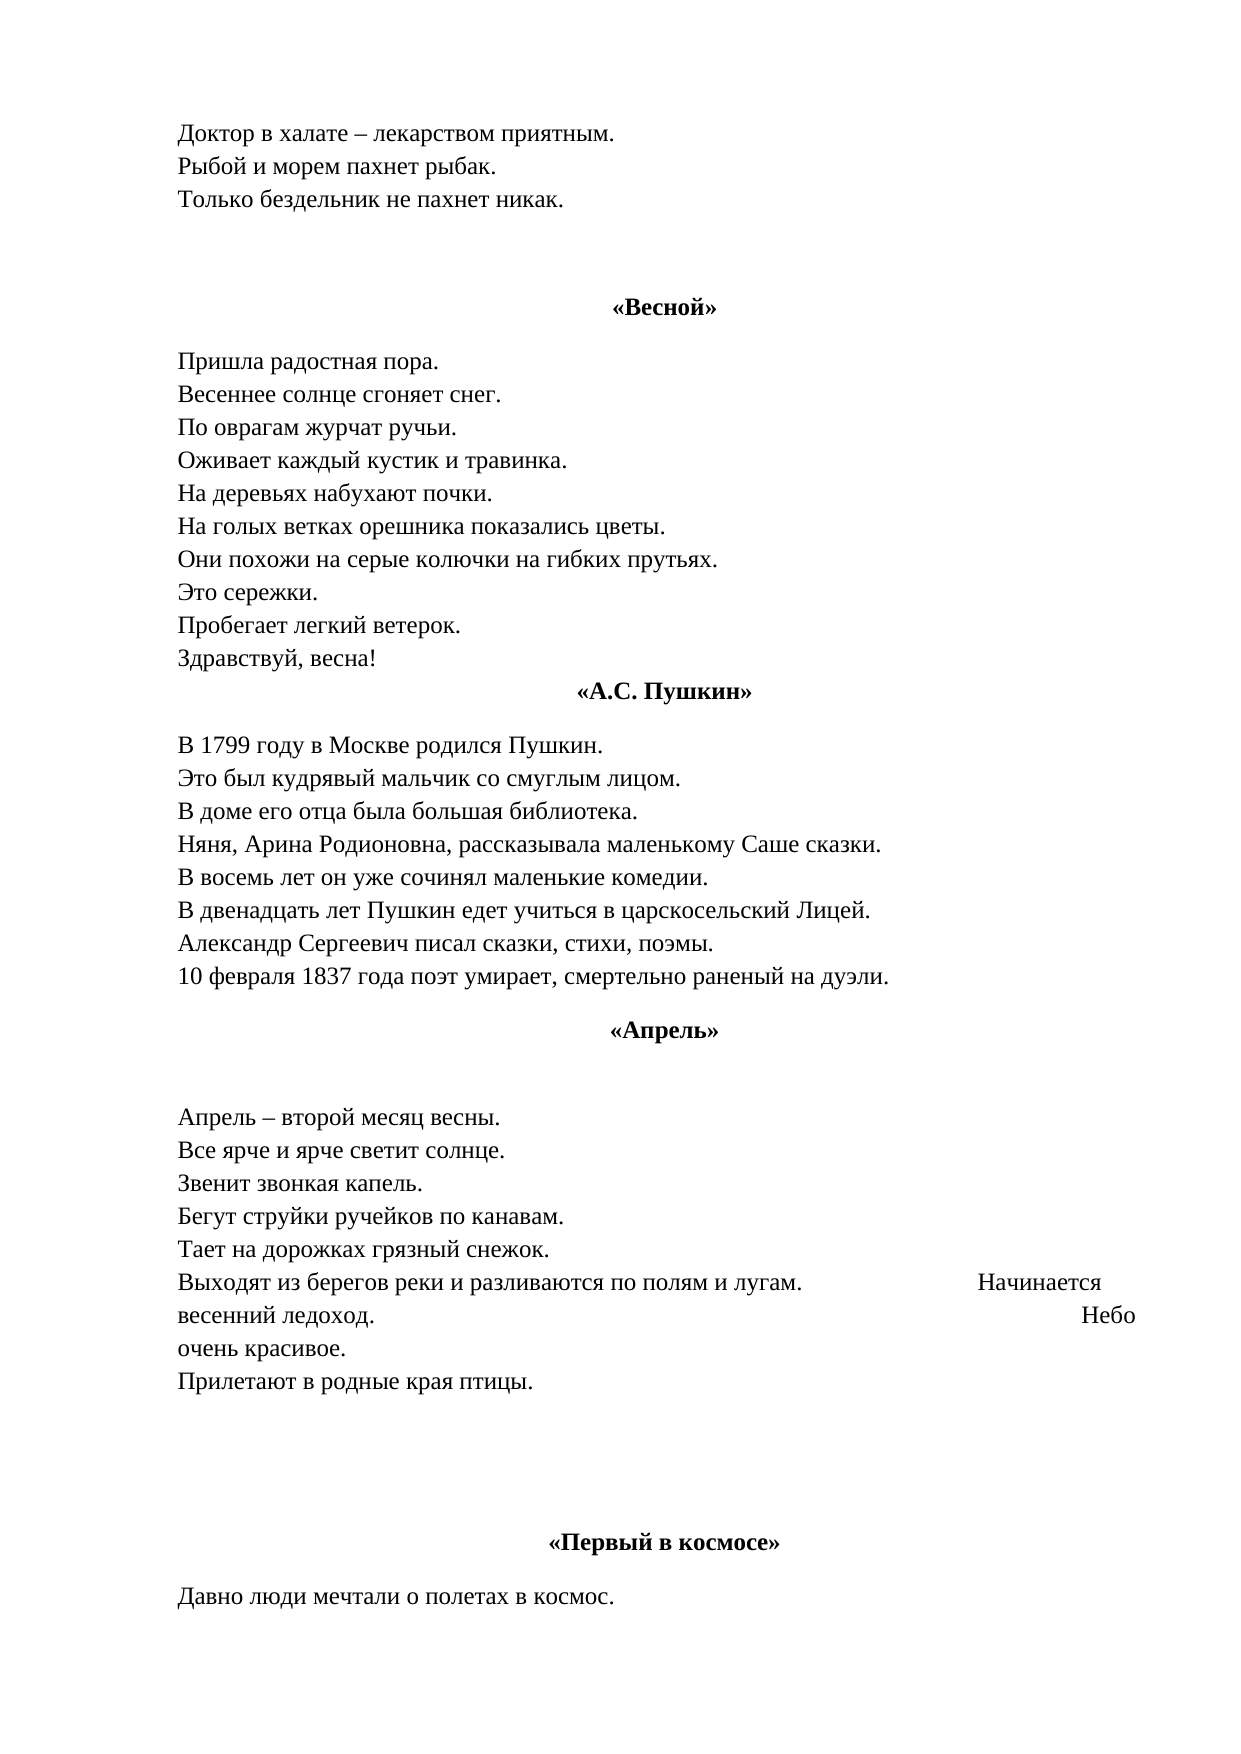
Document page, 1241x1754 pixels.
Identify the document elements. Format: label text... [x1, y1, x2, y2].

text «Весной» [177, 292, 1152, 321]
text Пришла радостная пора. [177, 346, 1152, 374]
text «Первый в космосе» [177, 1527, 1152, 1556]
text На деревьях набухают почки. На голых ветках орешника показались цветы. Они похожи на серые колючки на гибких прутьях. Это сережки. Пробегает легкий ветерок. Здравствуй, весна! [177, 478, 1152, 672]
text В двенадцать лет Пушкин едет учиться в царскосельский Лицей. [177, 895, 1152, 924]
text По оврагам журчат ручьи. [177, 412, 1152, 441]
text Оживает каждый кустик и травинка. [177, 445, 1152, 473]
text В восемь лет он уже сочинял маленькие комедии. [177, 862, 1152, 891]
text Няня, Арина Родионовна, рассказывала маленькому Саше сказки. [177, 829, 1152, 858]
text Александр Сергеевич писал сказки, стихи, поэмы. 10 февраля 1837 года поэт умирает, смертельно раненый на дуэли. [177, 928, 1152, 990]
text Весеннее солнце сгоняет снег. [177, 379, 1152, 407]
text Это был кудрявый мальчик со смуглым лицом. В доме его отца была большая библиотека. [177, 763, 1152, 824]
text «А.С. Пушкин» [177, 676, 1152, 705]
text Все ярче и ярче светит солнце. [177, 1135, 1152, 1163]
text Выходят из берегов реки и разливаются по полям и лугам. Начинается весенний ледоход. Небо очень красивое. Прилетают в родные края птицы. [177, 1267, 1152, 1394]
text Давно люди мечтали о полетах в космос. [177, 1581, 1152, 1610]
text Тает на дорожках грязный снежок. [177, 1234, 1152, 1262]
text В 1799 году в Москве родился Пушкин. [177, 730, 1152, 758]
text «Апрель» [177, 1015, 1152, 1043]
text Бегут струйки ручейков по канавам. [177, 1201, 1152, 1229]
text Звенит звонкая капель. [177, 1168, 1152, 1196]
text Апрель – второй месяц весны. [177, 1102, 1152, 1130]
text Доктор в халате – лекарством приятным. Рыбой и морем пахнет рыбак. Только бездельник не пахнет никак. [177, 118, 1152, 213]
